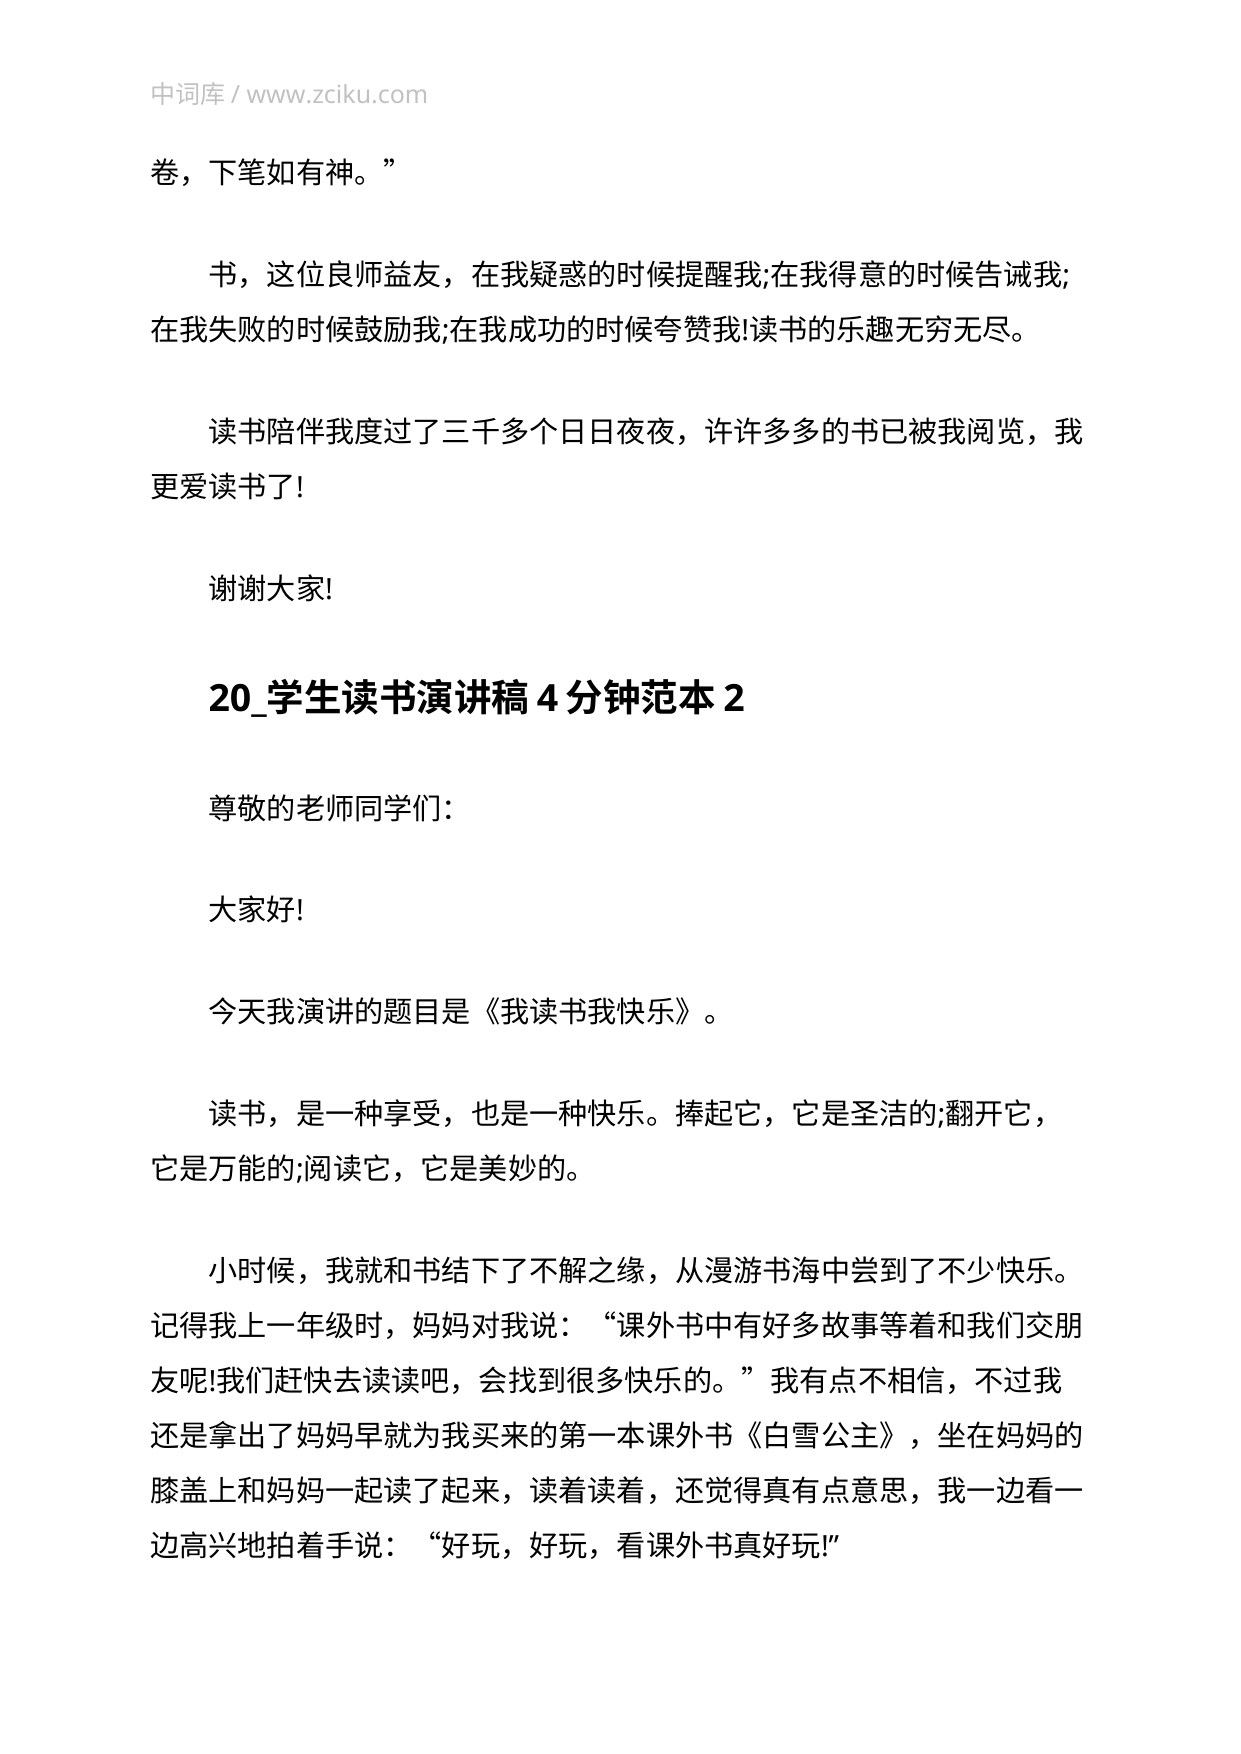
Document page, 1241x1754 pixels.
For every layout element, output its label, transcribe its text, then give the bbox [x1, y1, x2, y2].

text 尊敬的老师同学们： [150, 785, 1090, 827]
text 20_学生读书演讲稿4分钟范本2 [150, 668, 1090, 722]
text 小时候，我就和书结下了不解之缘，从漫游书海中尝到了不少快乐。记得我上一年级时，妈妈对我说：“课外书中有好多故事等着和我们交朋友呢!我们赶快去读读吧，会找到很多快乐的。”我有点不相信，不过我还是拿出了妈妈早就为我买来的第一本课外书《白雪公主》，坐在妈妈的膝盖上和妈妈一起读了起来，读着读着，还觉得真有点意思，我一边看一边高兴地拍着手说：“好玩，好玩，看课外书真好玩!” [150, 1248, 1090, 1565]
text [150, 150, 1090, 192]
text 今天我演讲的题目是《我读书我快乐》。 [150, 989, 1090, 1031]
text 大家好! [150, 887, 1090, 929]
text 读书，是一种享受，也是一种快乐。捧起它，它是圣洁的;翻开它，它是万能的;阅读它，它是美妙的。 [150, 1091, 1090, 1188]
text 谢谢大家! [150, 566, 1090, 608]
text 读书陪伴我度过了三千多个日日夜夜，许许多多的书已被我阅览，我更爱读书了! [150, 409, 1090, 506]
text 书，这位良师益友，在我疑惑的时候提醒我;在我得意的时候告诫我;在我失败的时候鼓励我;在我成功的时候夸赞我!读书的乐趣无穷无尽。 [150, 252, 1090, 349]
